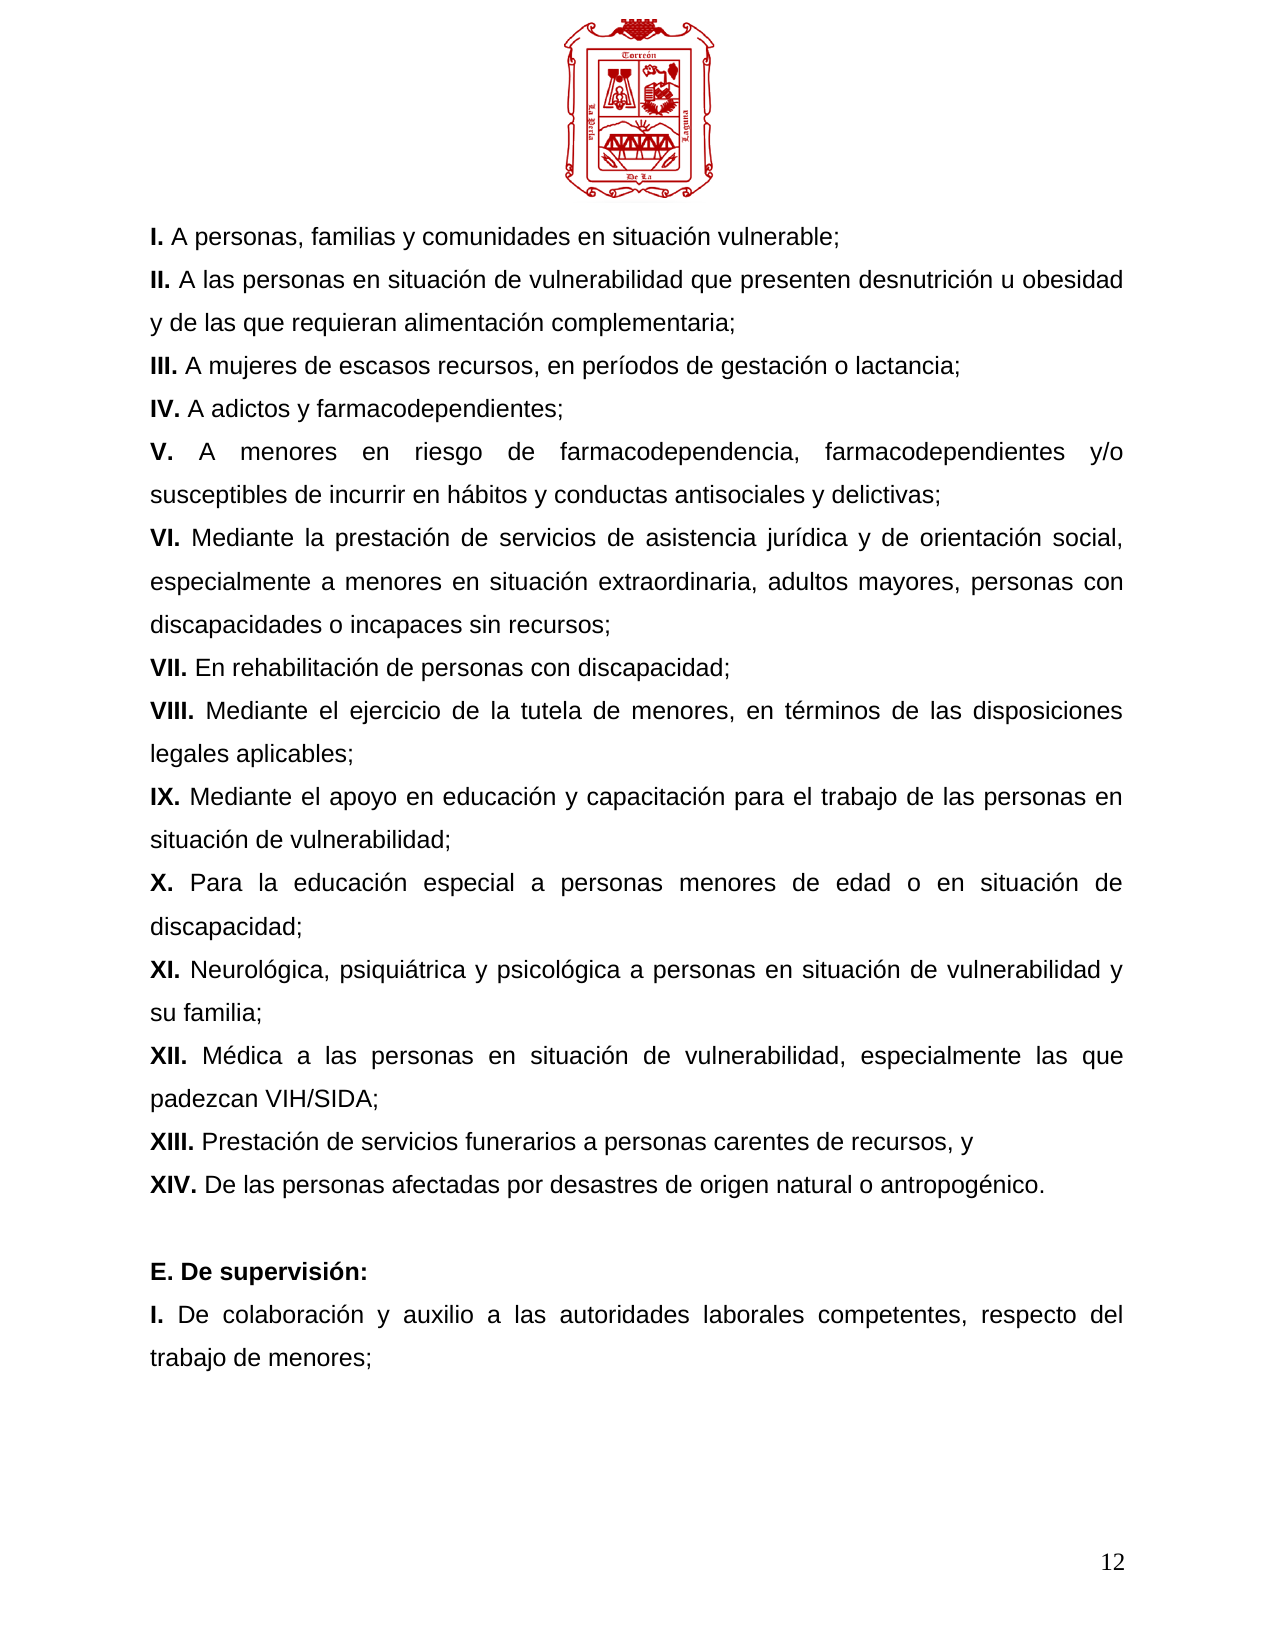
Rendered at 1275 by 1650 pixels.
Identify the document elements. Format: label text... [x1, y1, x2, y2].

text XII. Médica a las personas en situación de vulnerabilidad, especialmente las que padezcan VIH/SIDA; [150, 1041, 1125, 1113]
text I. A personas, familias y comunidades en situación vulnerable; [150, 222, 1125, 250]
text VI. Mediante la prestación de servicios de asistencia jurídica y de orientación social, especialmente a menores en situación extraordinaria, adultos mayores, personas con discapacidades o incapaces sin recursos; [150, 523, 1125, 638]
text VII. En rehabilitación de personas con discapacidad; [150, 653, 1125, 682]
picture [540, 13, 735, 203]
text E. De supervisión: [150, 1257, 1125, 1285]
text XI. Neurológica, psiquiátrica y psicológica a personas en situación de vulnerabilidad y su familia; [150, 955, 1125, 1027]
text XIII. Prestación de servicios funerarios a personas carentes de recursos, y [150, 1127, 1125, 1156]
text IV. A adictos y farmacodependientes; [150, 394, 1125, 423]
text VIII. Mediante el ejercicio de la tutela de menores, en términos de las disposiciones legales aplicables; [150, 696, 1125, 768]
text IX. Mediante el apoyo en educación y capacitación para el trabajo de las personas en situación de vulnerabilidad; [150, 782, 1125, 854]
text I. De colaboración y auxilio a las autoridades laborales competentes, respecto del trabajo de menores; [150, 1300, 1125, 1372]
text V. A menores en riesgo de farmacodependencia, farmacodependientes y/o susceptibles de incurrir en hábitos y conductas antisociales y delictivas; [150, 437, 1125, 509]
text X. Para la educación especial a personas menores de edad o en situación de discapacidad; [150, 868, 1125, 940]
text XIV. De las personas afectadas por desastres de origen natural o antropogénico. [150, 1170, 1125, 1199]
text III. A mujeres de escasos recursos, en períodos de gestación o lactancia; [150, 351, 1125, 380]
text II. A las personas en situación de vulnerabilidad que presenten desnutrición u obesidad y de las que requieran alimentación complementaria; [150, 265, 1125, 337]
